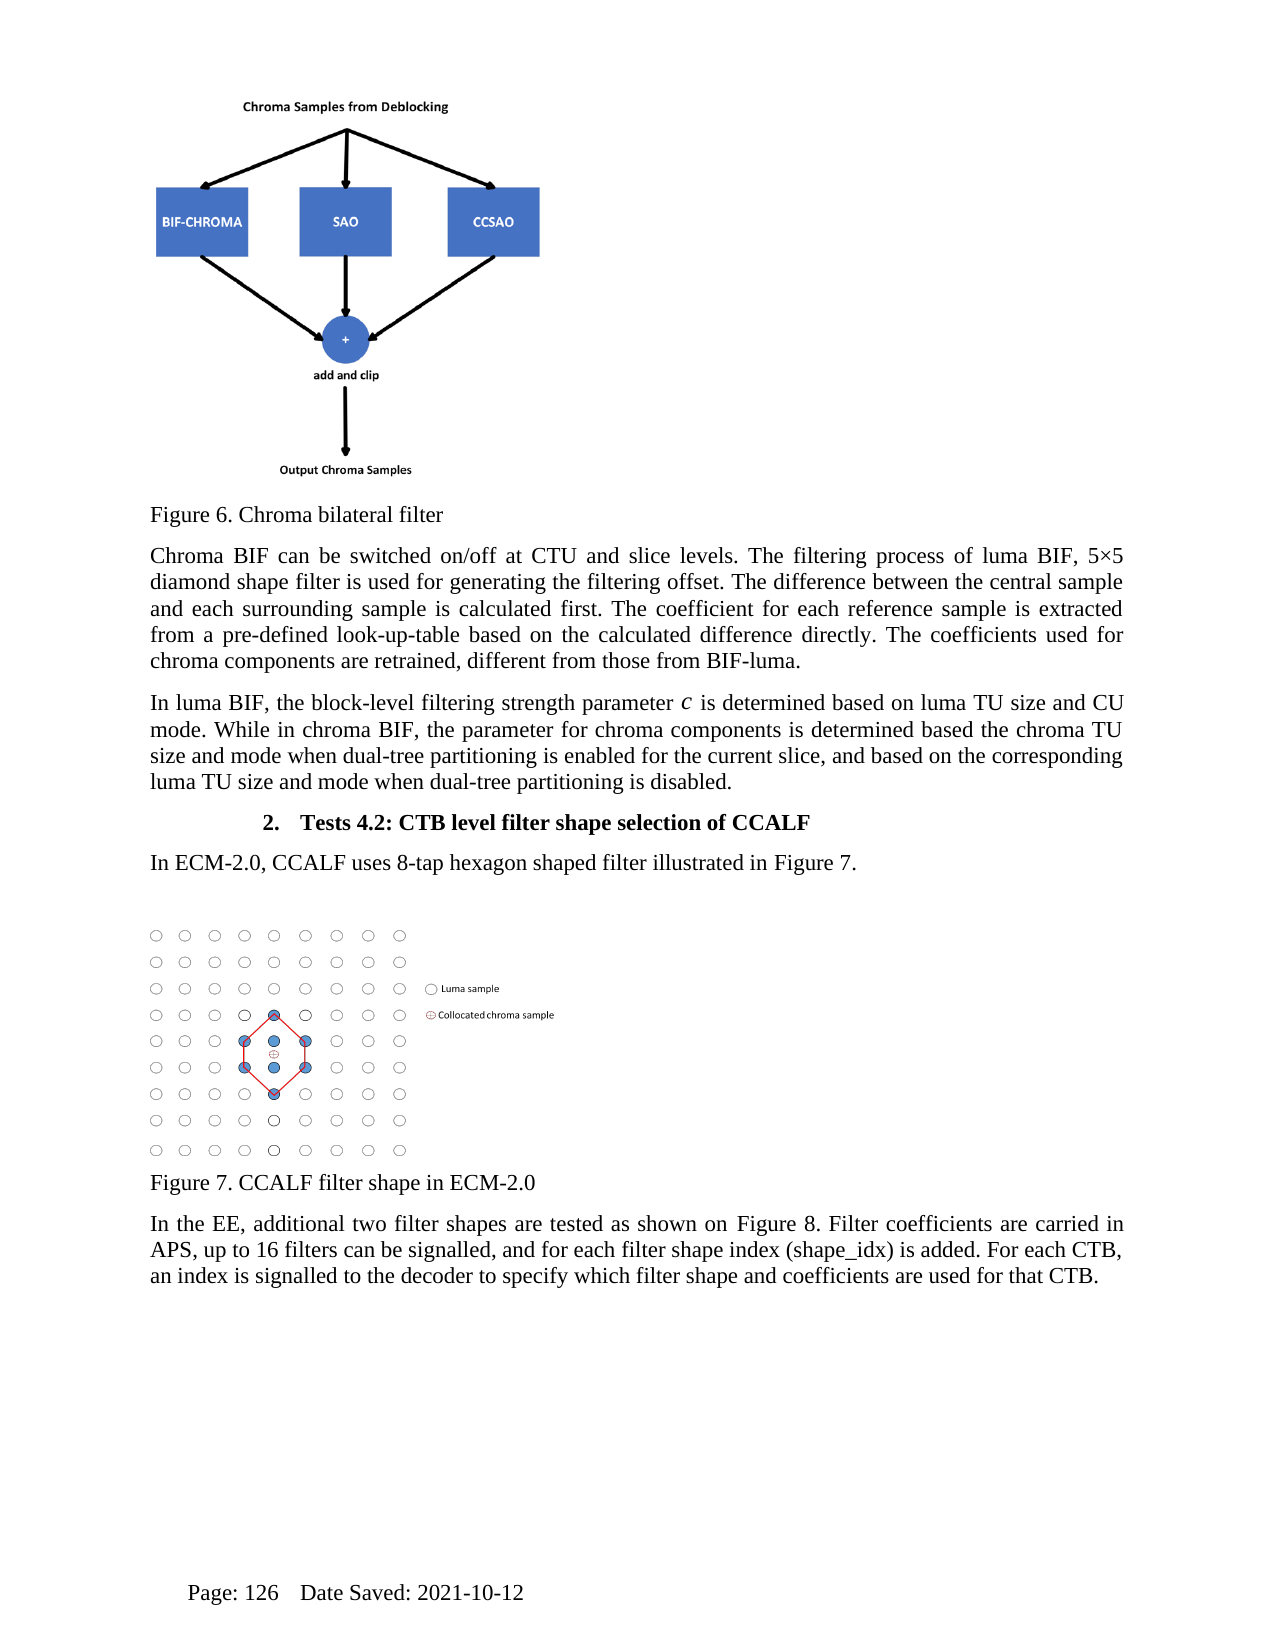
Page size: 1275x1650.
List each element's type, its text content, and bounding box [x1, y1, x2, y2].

list Tests 4.2: CTB level filter shape selection of CCALF [262, 809, 1125, 835]
text In luma BIF, the block-level filtering strength parameter is determined based on luma TU size and CU mode. While in chroma BIF, the parameter for chroma components is determined based the chroma TU size and mode when dual-tree partitioning is enabled for the current slice, and based on the corresponding luma TU size and mode when dual-tree partitioning is disabled. [150, 688, 1125, 795]
picture [150, 90, 544, 488]
text Chroma BIF can be switched on/off at CTU and slice levels. The filtering process of luma BIF, 5×5 diamond shape filter is used for generating the filtering offset. The difference between the central sample and each surrounding sample is calculated first. The coefficient for each reference sample is extracted from a pre-defined look-up-table based on the calculated difference directly. The coefficients used for chroma components are retrained, different from those from BIF-luma. [150, 542, 1125, 674]
picture [150, 930, 561, 1156]
